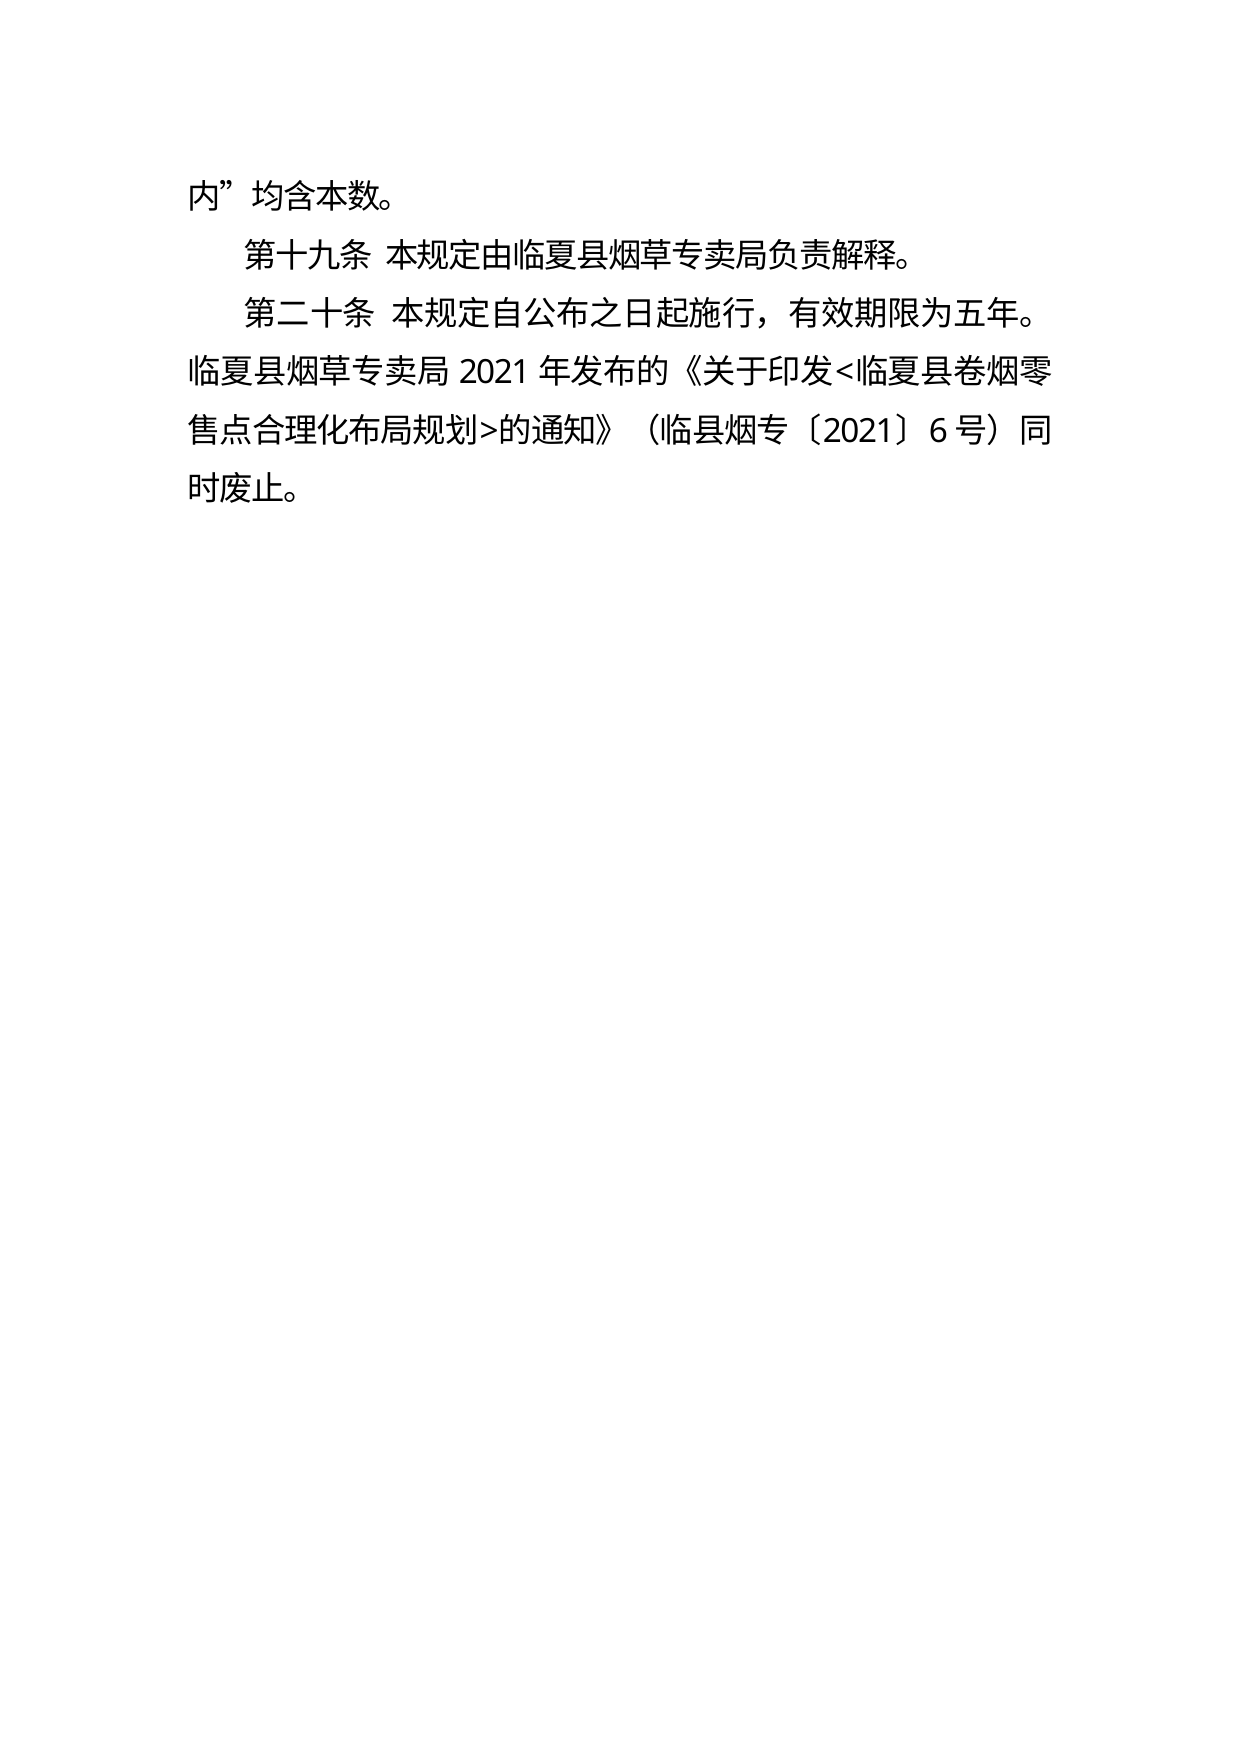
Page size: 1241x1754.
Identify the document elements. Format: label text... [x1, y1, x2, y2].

text 第二十条 本规定自公布之日起施行，有效期限为五年。临夏县烟草专卖局2021年发布的《关于印发<临夏县卷烟零售点合理化布局规划>的通知》（临县烟专〔2021〕6号）同时废止。 [187, 279, 1053, 512]
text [187, 162, 1053, 220]
text 第十九条 本规定由临夏县烟草专卖局负责解释。 [187, 220, 1053, 279]
